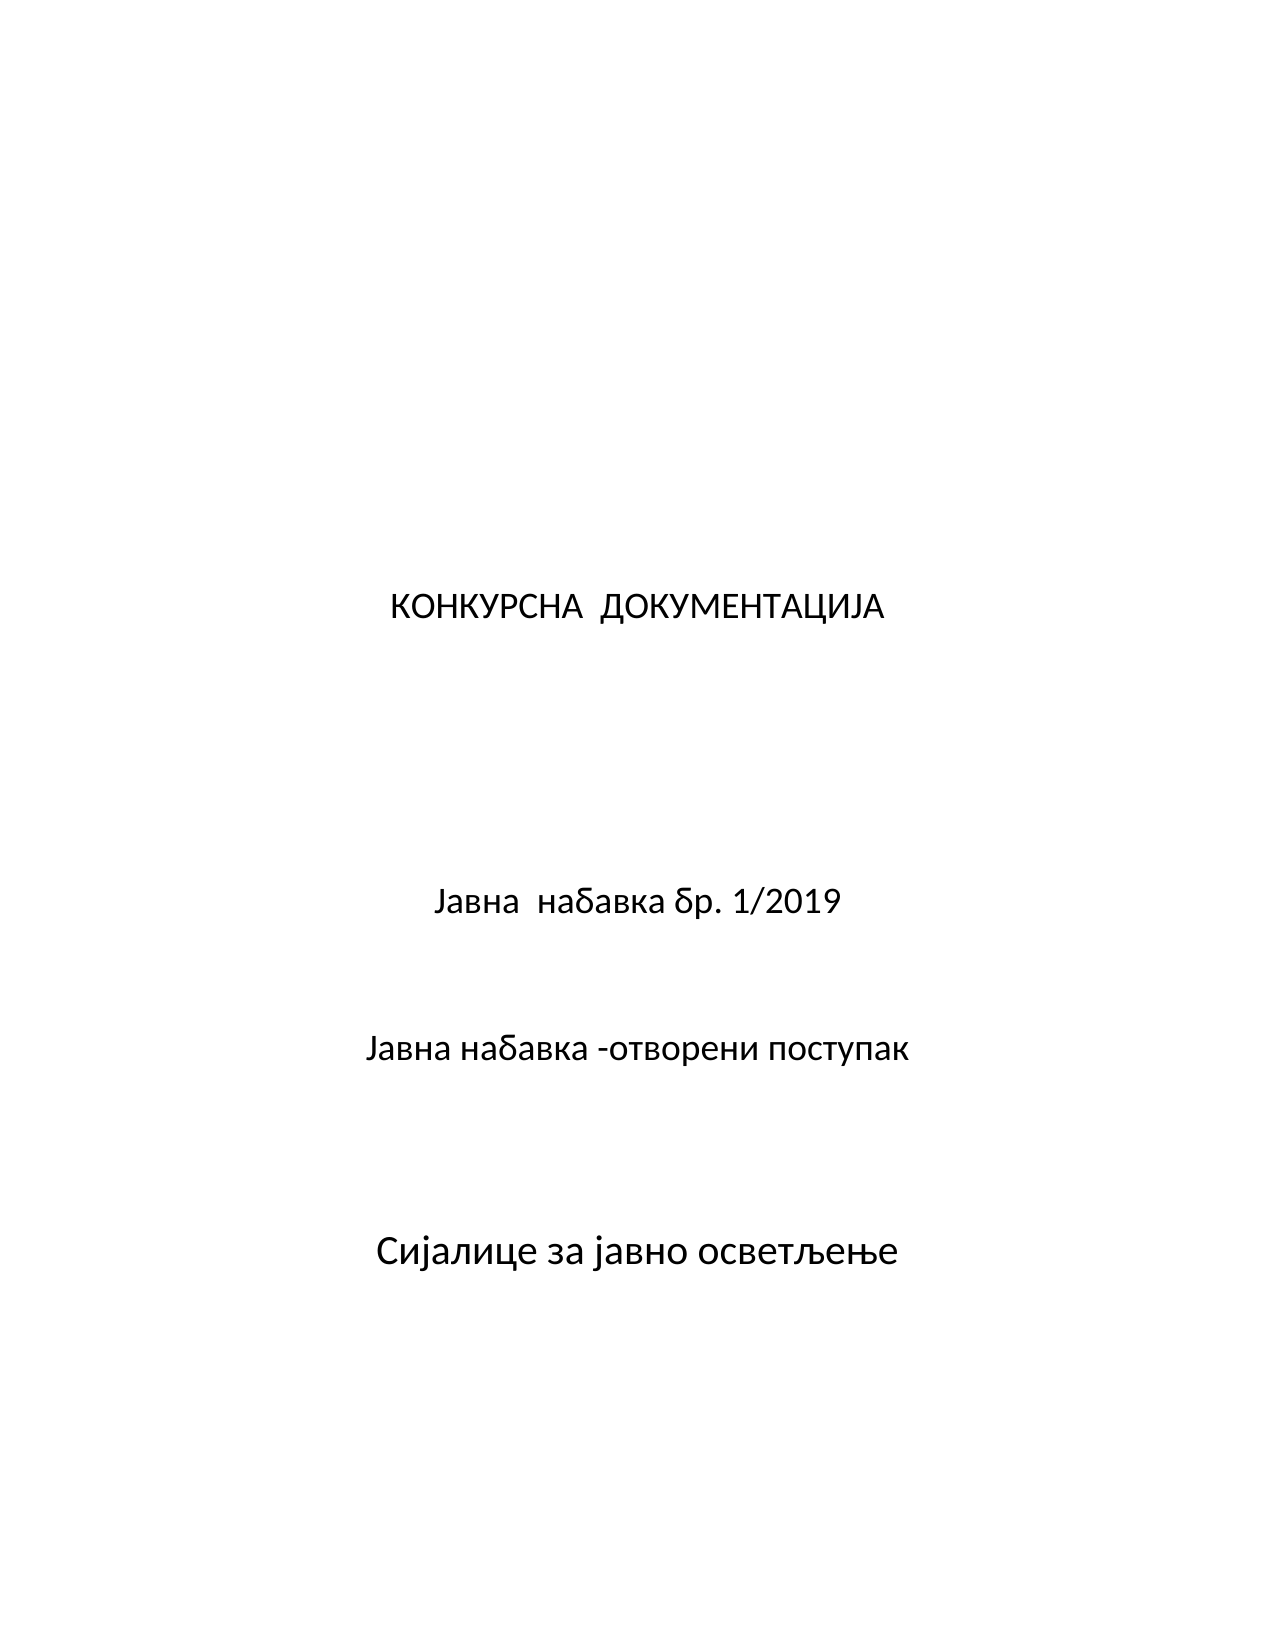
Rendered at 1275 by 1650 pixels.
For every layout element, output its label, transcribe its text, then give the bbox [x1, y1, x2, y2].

text КОНКУРСНА ДОКУМЕНТАЦИЈА [150, 582, 1125, 628]
text Сијалице за јавно осветљење [150, 1224, 1125, 1274]
text Јавна набавка бр. 1/2019 [150, 877, 1125, 922]
text Jавна набавка -отворени поступак [150, 1024, 1125, 1069]
